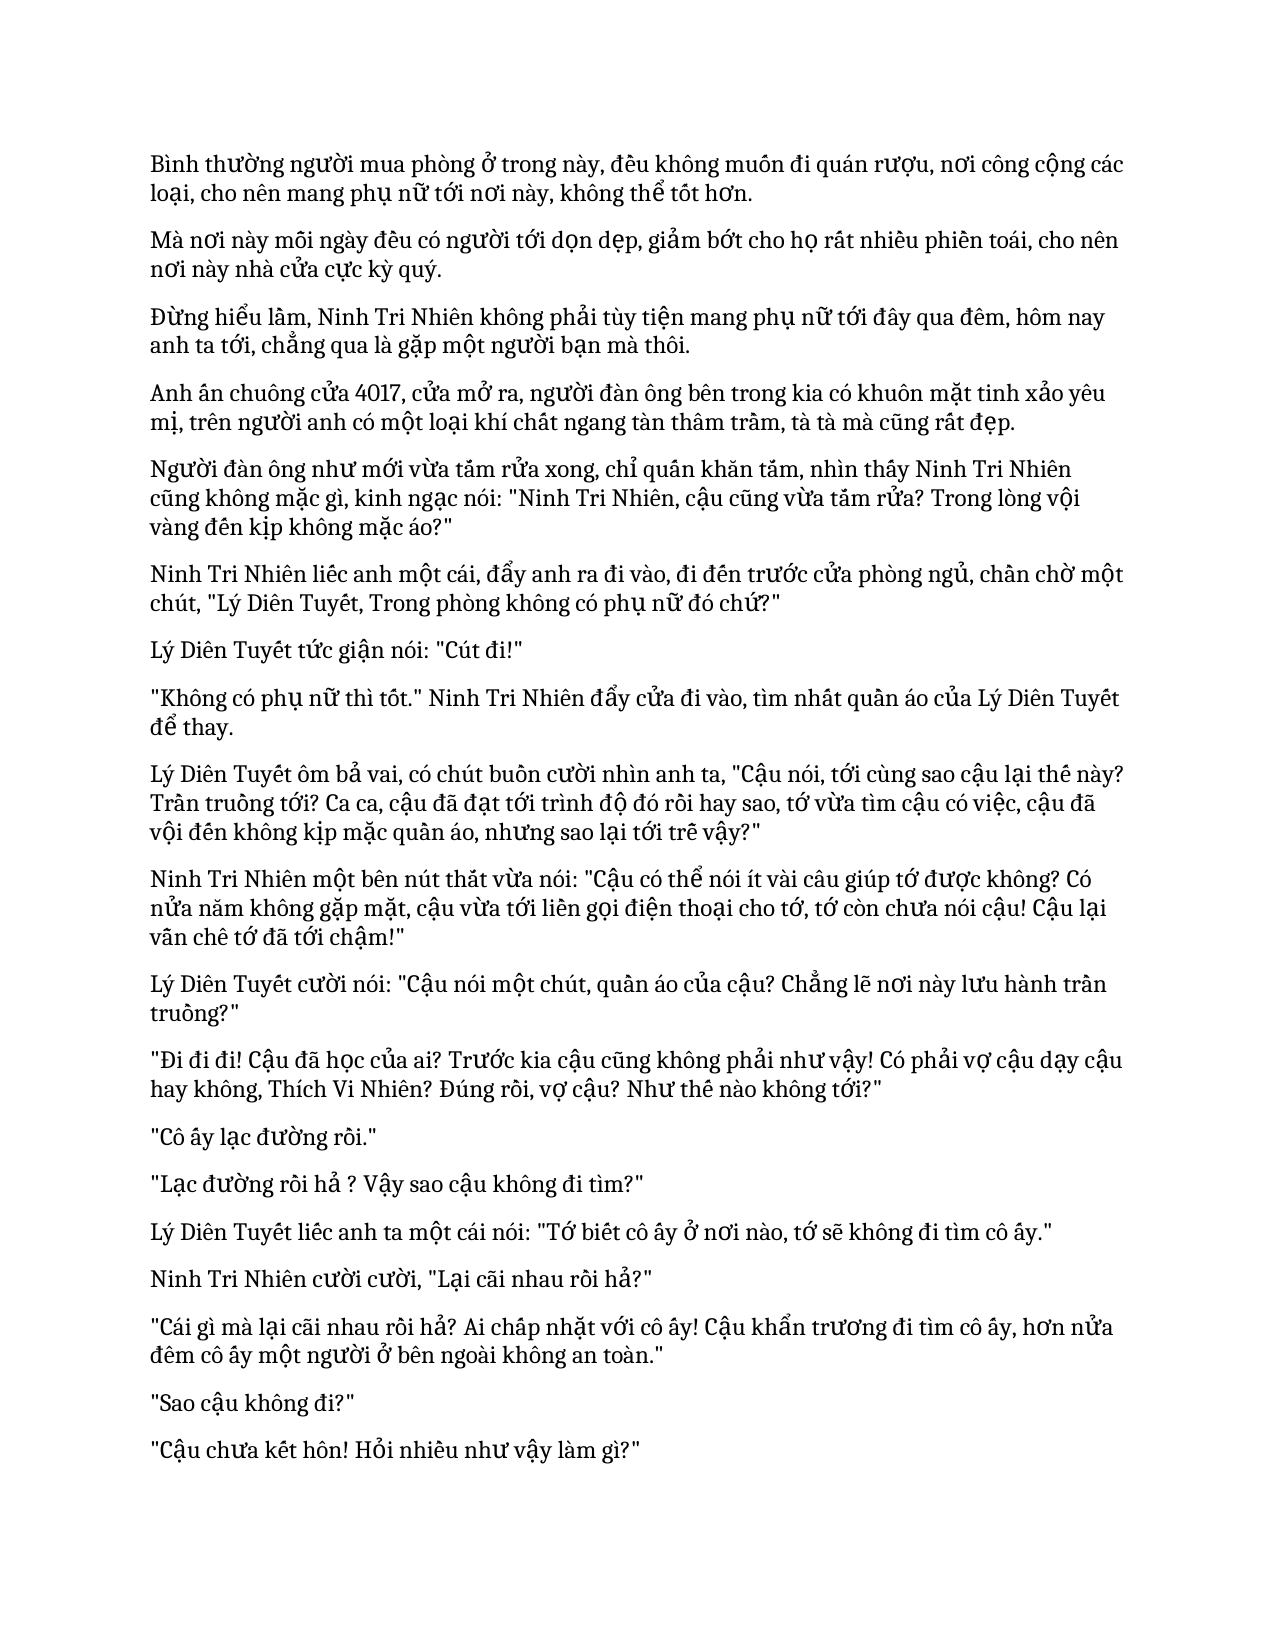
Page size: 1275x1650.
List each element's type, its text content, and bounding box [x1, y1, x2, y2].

text Lý Diên Tuyết tức giận nói: "Cút đi!" [150, 636, 1125, 665]
text "Sao cậu không đi?" [150, 1389, 1125, 1417]
text Ninh Tri Nhiên một bên nút thắt vừa nói: "Cậu có thể nói ít vài câu giúp tớ được không? Có nửa năm không gặp mặt, cậu vừa tới liền gọi điện thoại cho tớ, tớ còn chưa nói cậu! Cậu lại vẫn chê tớ đã tới chậm!" [150, 865, 1125, 951]
text Đừng hiểu lầm, Ninh Tri Nhiên không phải tùy tiện mang phụ nữ tới đây qua đêm, hôm nay anh ta tới, chẳng qua là gặp một người bạn mà thôi. [150, 302, 1125, 360]
text Ninh Tri Nhiên liếc anh một cái, đẩy anh ra đi vào, đi đến trước cửa phòng ngủ, chần chờ một chút, "Lý Diên Tuyết, Trong phòng không có phụ nữ đó chứ?" [150, 560, 1125, 617]
text Lý Diên Tuyết ôm bả vai, có chút buồn cười nhìn anh ta, "Cậu nói, tới cùng sao cậu lại thế này? Trần truồng tới? Ca ca, cậu đã đạt tới trình độ đó rồi hay sao, tớ vừa tìm cậu có việc, cậu đã vội đến không kịp mặc quần áo, nhưng sao lại tới trễ vậy?" [150, 760, 1125, 846]
text "Cô ấy lạc đường rồi." [150, 1122, 1125, 1151]
text "Không có phụ nữ thì tốt." Ninh Tri Nhiên đẩy cửa đi vào, tìm nhất quần áo của Lý Diên Tuyết để thay. [150, 684, 1125, 741]
text "Đi đi đi! Cậu đã học của ai? Trước kia cậu cũng không phải như vậy! Có phải vợ cậu dạy cậu hay không, Thích Vi Nhiên? Đúng rồi, vợ cậu? Như thế nào không tới?" [150, 1046, 1125, 1104]
text Anh ấn chuông cửa 4017, cửa mở ra, người đàn ông bên trong kia có khuôn mặt tinh xảo yêu mị, trên người anh có một loại khí chất ngang tàn thâm trầm, tà tà mà cũng rất đẹp. [150, 379, 1125, 436]
text "Lạc đường rồi hả ? Vậy sao cậu không đi tìm?" [150, 1170, 1125, 1199]
text Người đàn ông như mới vừa tắm rửa xong, chỉ quấn khăn tắm, nhìn thấy Ninh Tri Nhiên cũng không mặc gì, kinh ngạc nói: "Ninh Tri Nhiên, cậu cũng vừa tắm rửa? Trong lòng vội vàng đến kịp không mặc áo?" [150, 455, 1125, 541]
text "Cậu chưa kết hôn! Hỏi nhiều như vậy làm gì?" [150, 1436, 1125, 1465]
text Ninh Tri Nhiên cười cười, "Lại cãi nhau rồi hả?" [150, 1265, 1125, 1294]
text Lý Diên Tuyết liếc anh ta một cái nói: "Tớ biết cô ấy ở nơi nào, tớ sẽ không đi tìm cô ấy." [150, 1217, 1125, 1246]
text Bình thường người mua phòng ở trong này, đều không muốn đi quán rượu, nơi công cộng các loại, cho nên mang phụ nữ tới nơi này, không thể tốt hơn. [150, 150, 1125, 207]
text "Cái gì mà lại cãi nhau rồi hả? Ai chấp nhặt với cô ấy! Cậu khẩn trương đi tìm cô ấy, hơn nửa đêm cô ấy một người ở bên ngoài không an toàn." [150, 1312, 1125, 1370]
text Lý Diên Tuyết cười nói: "Cậu nói một chút, quần áo của cậu? Chẳng lẽ nơi này lưu hành trần truồng?" [150, 970, 1125, 1027]
text Mà nơi này mỗi ngày đều có người tới dọn dẹp, giảm bớt cho họ rất nhiều phiền toái, cho nên nơi này nhà cửa cực kỳ quý. [150, 226, 1125, 284]
